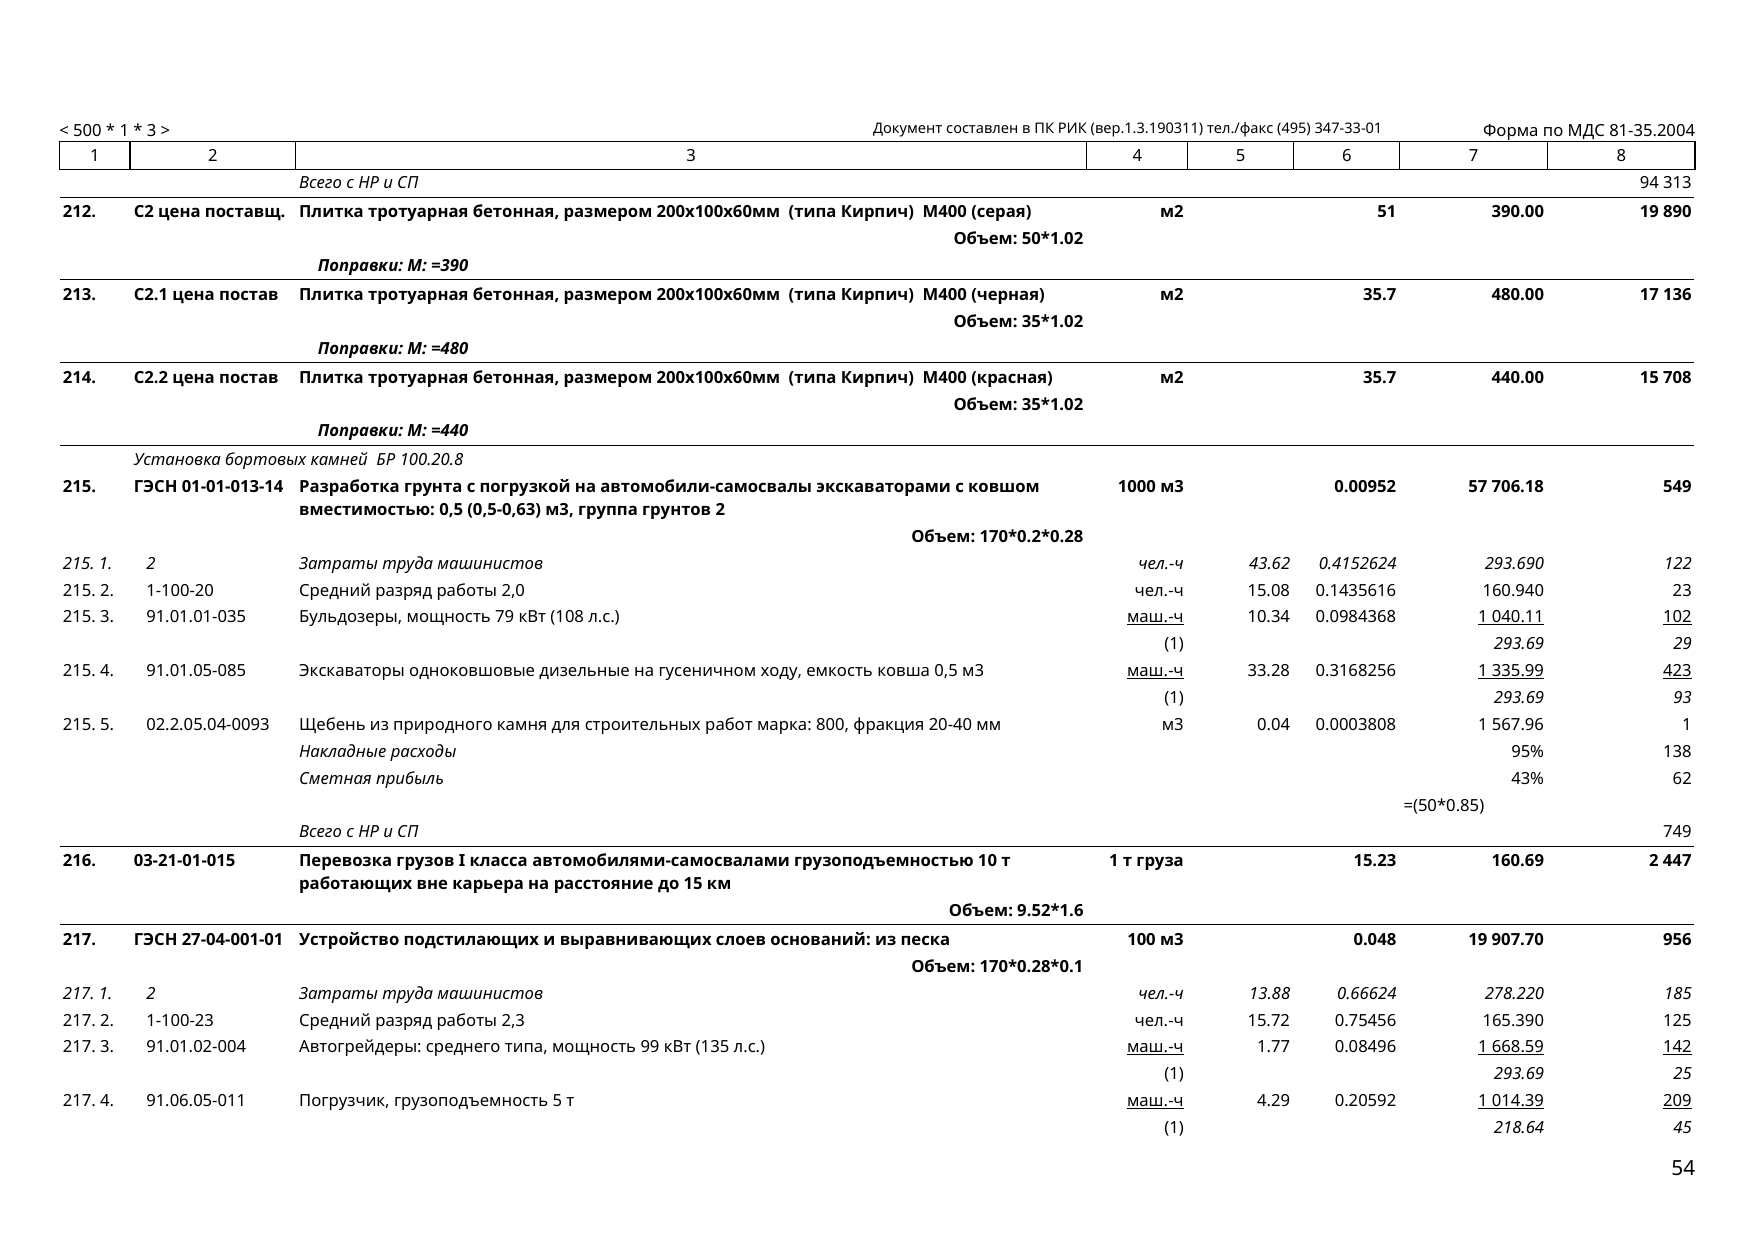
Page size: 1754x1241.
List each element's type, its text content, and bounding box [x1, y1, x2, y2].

table_header 8 [1548, 142, 1694, 169]
table_header 5 [1188, 142, 1293, 169]
table_header 4 [1087, 142, 1187, 169]
table_header 2 [131, 142, 295, 169]
table_header 3 [296, 142, 1086, 169]
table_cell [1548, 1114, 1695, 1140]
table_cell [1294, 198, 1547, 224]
table_header 7 [1400, 142, 1547, 169]
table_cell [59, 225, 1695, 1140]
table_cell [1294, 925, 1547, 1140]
table_header 6 [1294, 142, 1399, 169]
table_header 1 [60, 142, 129, 169]
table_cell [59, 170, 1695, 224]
